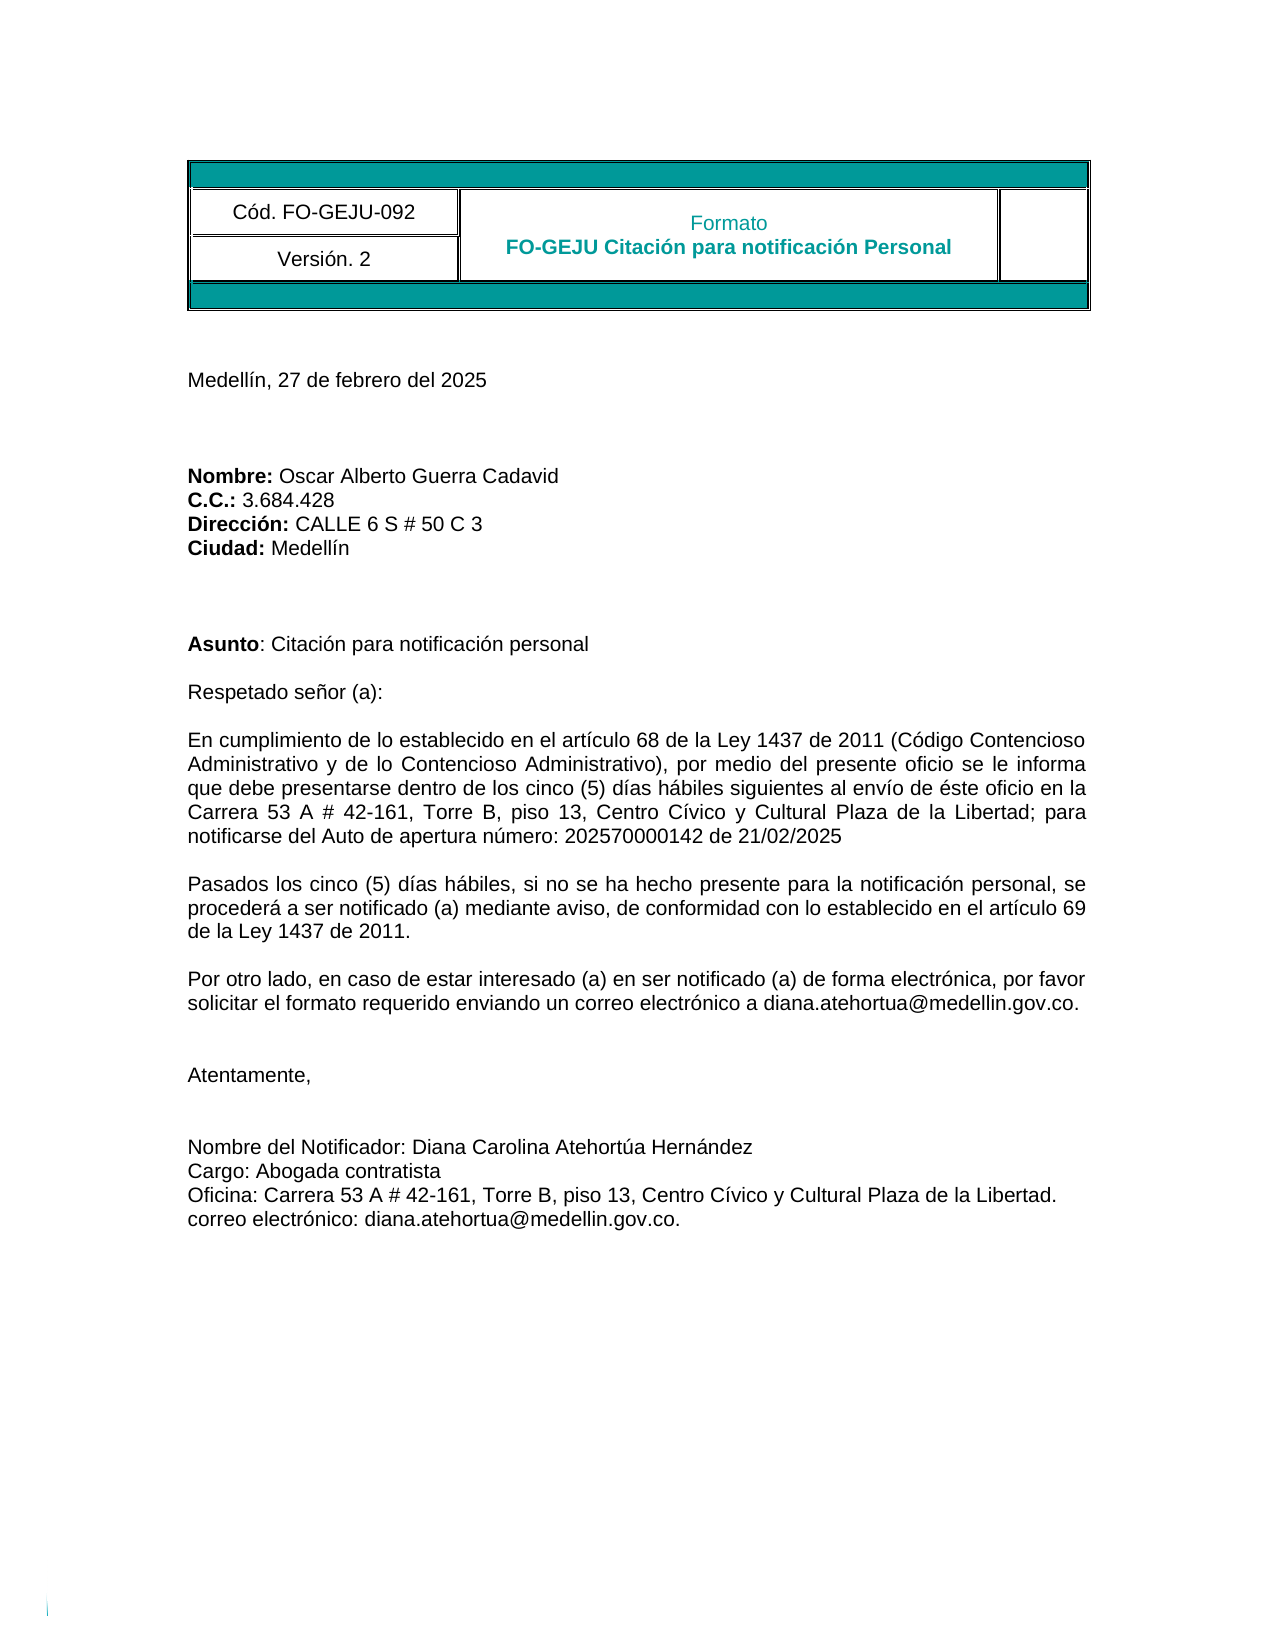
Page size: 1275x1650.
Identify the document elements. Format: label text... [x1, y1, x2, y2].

text Pasados los cinco (5) días hábiles, si no se ha hecho presente para la notificación personal, se procederá a ser notificado (a) mediante aviso, de conformidad con lo establecido en el artículo 69 de la Ley 1437 de 2011. [187, 871, 1087, 943]
text Medellín, 27 de febrero del 2025 [187, 368, 1087, 392]
text Ciudad: Medellín [187, 536, 1087, 560]
text Cargo: Abogada contratista [187, 1159, 1087, 1183]
text Oficina: Carrera 53 A # 42-161, Torre B, piso 13, Centro Cívico y Cultural Plaza de la Libertad. [187, 1183, 1087, 1207]
text Dirección: CALLE 6 S # 50 C 3 [187, 512, 1087, 536]
text Nombre del Notificador: Diana Carolina Atehortúa Hernández [187, 1135, 1087, 1159]
text correo electrónico: diana.atehortua@medellin.gov.co. [187, 1207, 1087, 1231]
text Por otro lado, en caso de estar interesado (a) en ser notificado (a) de forma electrónica, por favor solicitar el formato requerido enviando un correo electrónico a diana.atehortua@medellin.gov.co. [187, 967, 1087, 1015]
text Atentamente, [187, 1063, 1087, 1087]
text En cumplimiento de lo establecido en el artículo 68 de la Ley 1437 de 2011 (Código Contencioso Administrativo y de lo Contencioso Administrativo), por medio del presente oficio se le informa que debe presentarse dentro de los cinco (5) días hábiles siguientes al envío de éste oficio en la Carrera 53 A # 42-161, Torre B, piso 13, Centro Cívico y Cultural Plaza de la Libertad; para notificarse del Auto de apertura número: 202570000142 de 21/02/2025 [187, 728, 1087, 847]
text Respetado señor (a): [187, 680, 1087, 704]
text C.C.: 3.684.428 [187, 488, 1087, 512]
text Nombre: Oscar Alberto Guerra Cadavid [187, 464, 1087, 488]
text Asunto: Citación para notificación personal [187, 632, 1087, 656]
